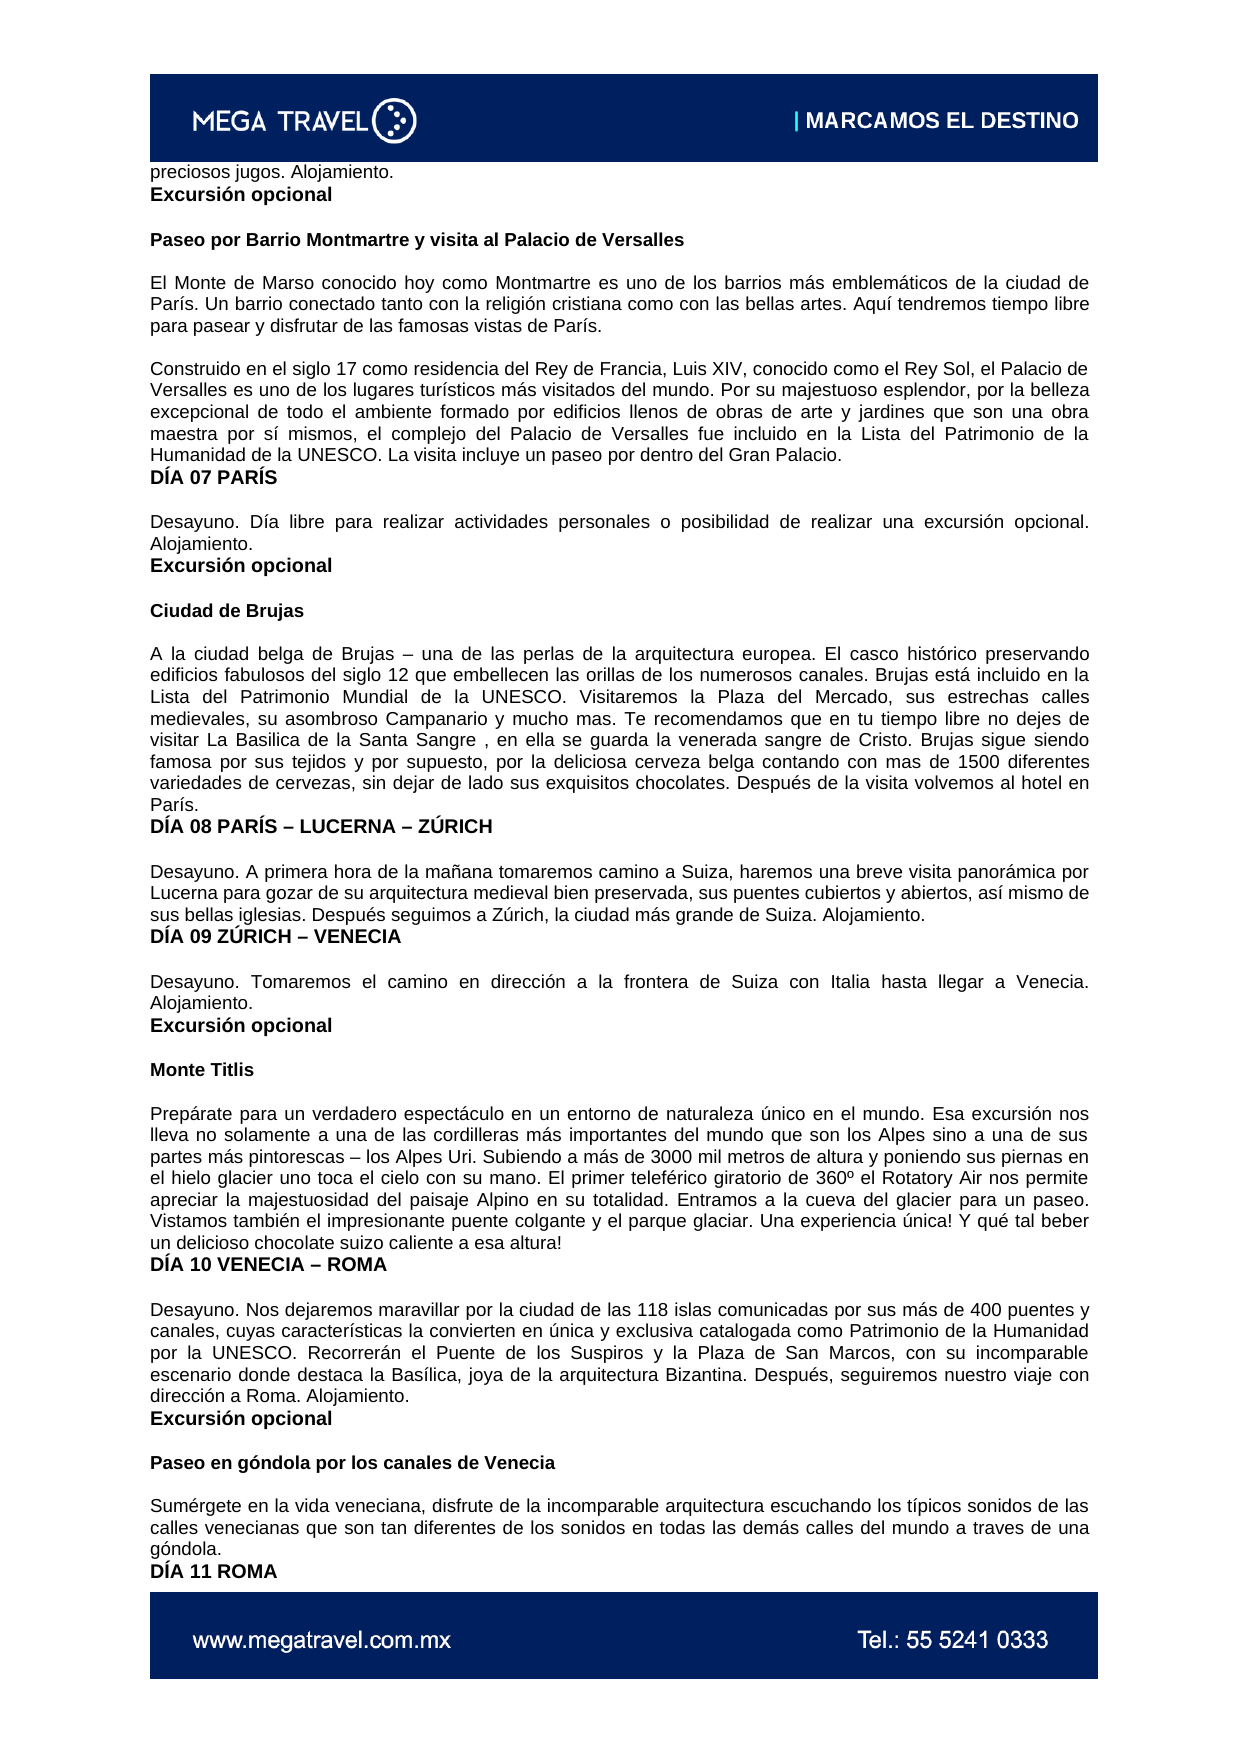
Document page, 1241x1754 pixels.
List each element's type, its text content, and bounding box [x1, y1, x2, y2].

text Excursión opcional [150, 183, 1090, 206]
text El Monte de Marso conocido hoy como Montmartre es uno de los barrios más emblemáticos de la ciudad de París. Un barrio conectado tanto con la religión cristiana como con las bellas artes. Aquí tendremos tiempo libre para pasear y disfrutar de las famosas vistas de París. [150, 271, 1090, 336]
text Paseo en góndola por los canales de Venecia [150, 1452, 1090, 1473]
text DÍA 10 VENECIA – ROMA [150, 1253, 1090, 1276]
text Excursión opcional [150, 1014, 1090, 1036]
text Excursión opcional [150, 1406, 1090, 1429]
text DÍA 11 ROMA [150, 1560, 1090, 1582]
text Desayuno. Día libre para realizar actividades personales o posibilidad de realizar una excursión opcional. Alojamiento. [150, 511, 1090, 554]
text Desayuno. A primera hora de la mañana tomaremos camino a Suiza, haremos una breve visita panorámica por Lucerna para gozar de su arquitectura medieval bien preservada, sus puentes cubiertos y abiertos, así mismo de sus bellas iglesias. Después seguimos a Zúrich, la ciudad más grande de Suiza. Alojamiento. [150, 861, 1090, 925]
text DÍA 07 PARÍS [150, 466, 1090, 488]
text A la ciudad belga de Brujas – una de las perlas de la arquitectura europea. El casco histórico preservando edificios fabulosos del siglo 12 que embellecen las orillas de los numerosos canales. Brujas está incluido en la Lista del Patrimonio Mundial de la UNESCO. Visitaremos la Plaza del Mercado, sus estrechas calles medievales, su asombroso Campanario y mucho mas. Te recomendamos que en tu tiempo libre no dejes de visitar La Basilica de la Santa Sangre , en ella se guarda la venerada sangre de Cristo. Brujas sigue siendo famosa por sus tejidos y por supuesto, por la deliciosa cerveza belga contando con mas de 1500 diferentes variedades de cervezas, sin dejar de lado sus exquisitos chocolates. Después de la visita volvemos al hotel en París. [150, 643, 1090, 815]
picture [150, 74, 1098, 162]
text DÍA 08 PARÍS – LUCERNA – ZÚRICH [150, 815, 1090, 838]
text Excursión opcional [150, 554, 1090, 577]
text Desayuno. Tomaremos el camino en dirección a la frontera de Suiza con Italia hasta llegar a Venecia. Alojamiento. [150, 971, 1090, 1014]
text Ciudad de Brujas [150, 599, 1090, 621]
text Construido en el siglo 17 como residencia del Rey de Francia, Luis XIV, conocido como el Rey Sol, el Palacio de Versalles es uno de los lugares turísticos más visitados del mundo. Por su majestuoso esplendor, por la belleza excepcional de todo el ambiente formado por edificios llenos de obras de arte y jardines que son una obra maestra por sí mismos, el complejo del Palacio de Versalles fue incluido en la Lista del Patrimonio de la Humanidad de la UNESCO. La visita incluye un paseo por dentro del Gran Palacio. [150, 358, 1090, 466]
text Sumérgete en la vida veneciana, disfrute de la incomparable arquitectura escuchando los típicos sonidos de las calles venecianas que son tan diferentes de los sonidos en todas las demás calles del mundo a traves de una góndola. [150, 1495, 1090, 1560]
text Monte Titlis [150, 1059, 1090, 1081]
text Paseo por Barrio Montmartre y visita al Palacio de Versalles [150, 228, 1090, 250]
text DÍA 09 ZÚRICH – VENECIA [150, 925, 1090, 948]
picture [150, 1592, 1098, 1679]
